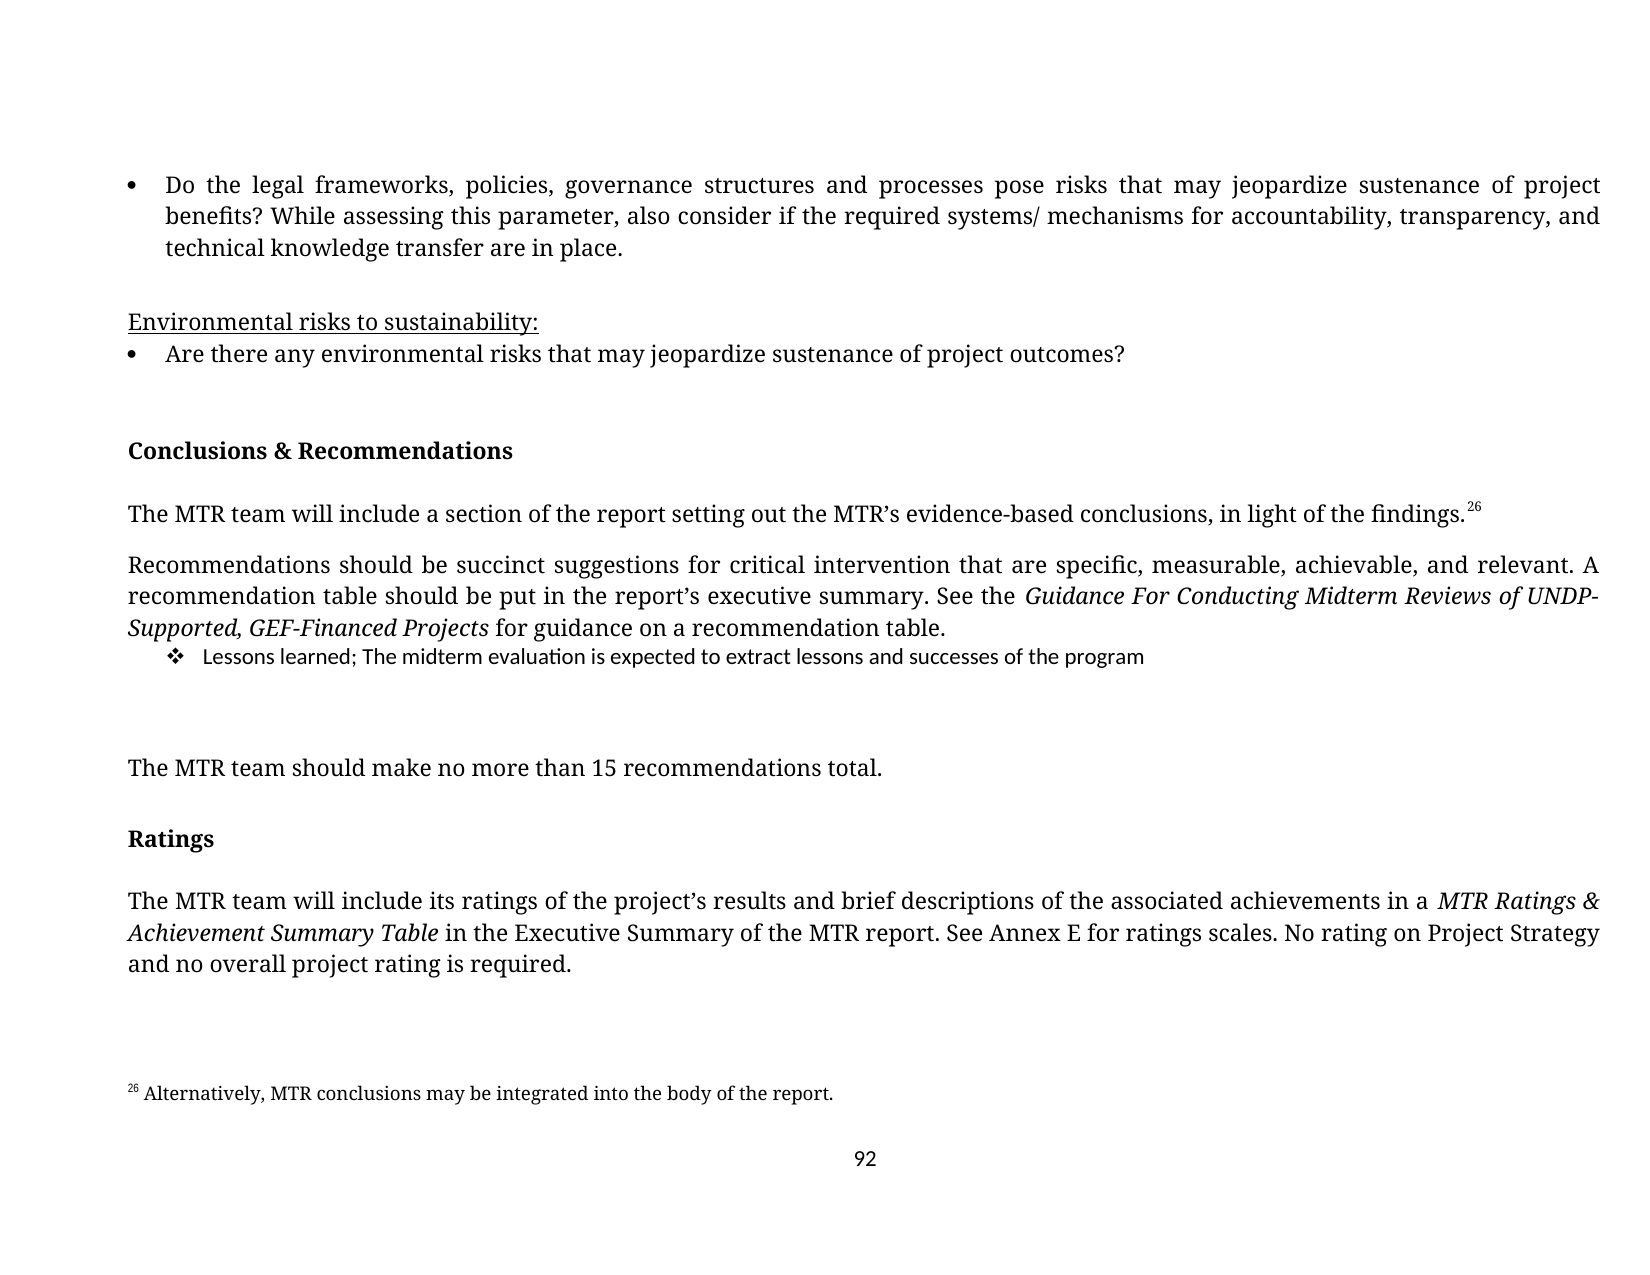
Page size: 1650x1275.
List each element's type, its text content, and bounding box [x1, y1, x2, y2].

list Lessons learned; The midterm evaluation is expected to extract lessons and successes of the program [165, 643, 1602, 671]
text Conclusions & Recommendations [128, 435, 1602, 467]
text The MTR team will include a section of the report setting out the MTR’s evidence-based conclusions, in light of the findings. [128, 498, 1602, 529]
text Environmental risks to sustainability: [128, 306, 1602, 338]
text The MTR team should make no more than 15 recommendations total. [128, 752, 1602, 783]
text The MTR team will include its ratings of the project’s results and brief descriptions of the associated achievements in a MTR Ratings & Achievement Summary Table in the Executive Summary of the MTR report. See Annex E for ratings scales. No rating on Project Strategy and no overall project rating is required. [128, 885, 1602, 979]
list Are there any environmental risks that may jeopardize sustenance of project outcomes? [128, 338, 1602, 369]
text Recommendations should be succinct suggestions for critical intervention that are specific, measurable, achievable, and relevant. A recommendation table should be put in the report’s executive summary. See the Guidance For Conducting Midterm Reviews of UNDP-Supported, GEF-Financed Projects for guidance on a recommendation table. [128, 549, 1602, 643]
text Ratings [128, 823, 1602, 854]
list Do the legal frameworks, policies, governance structures and processes pose risks that may jeopardize sustenance of project benefits? While assessing this parameter, also consider if the required systems/ mechanisms for accountability, transparency, and technical knowledge transfer are in place. [128, 169, 1602, 263]
